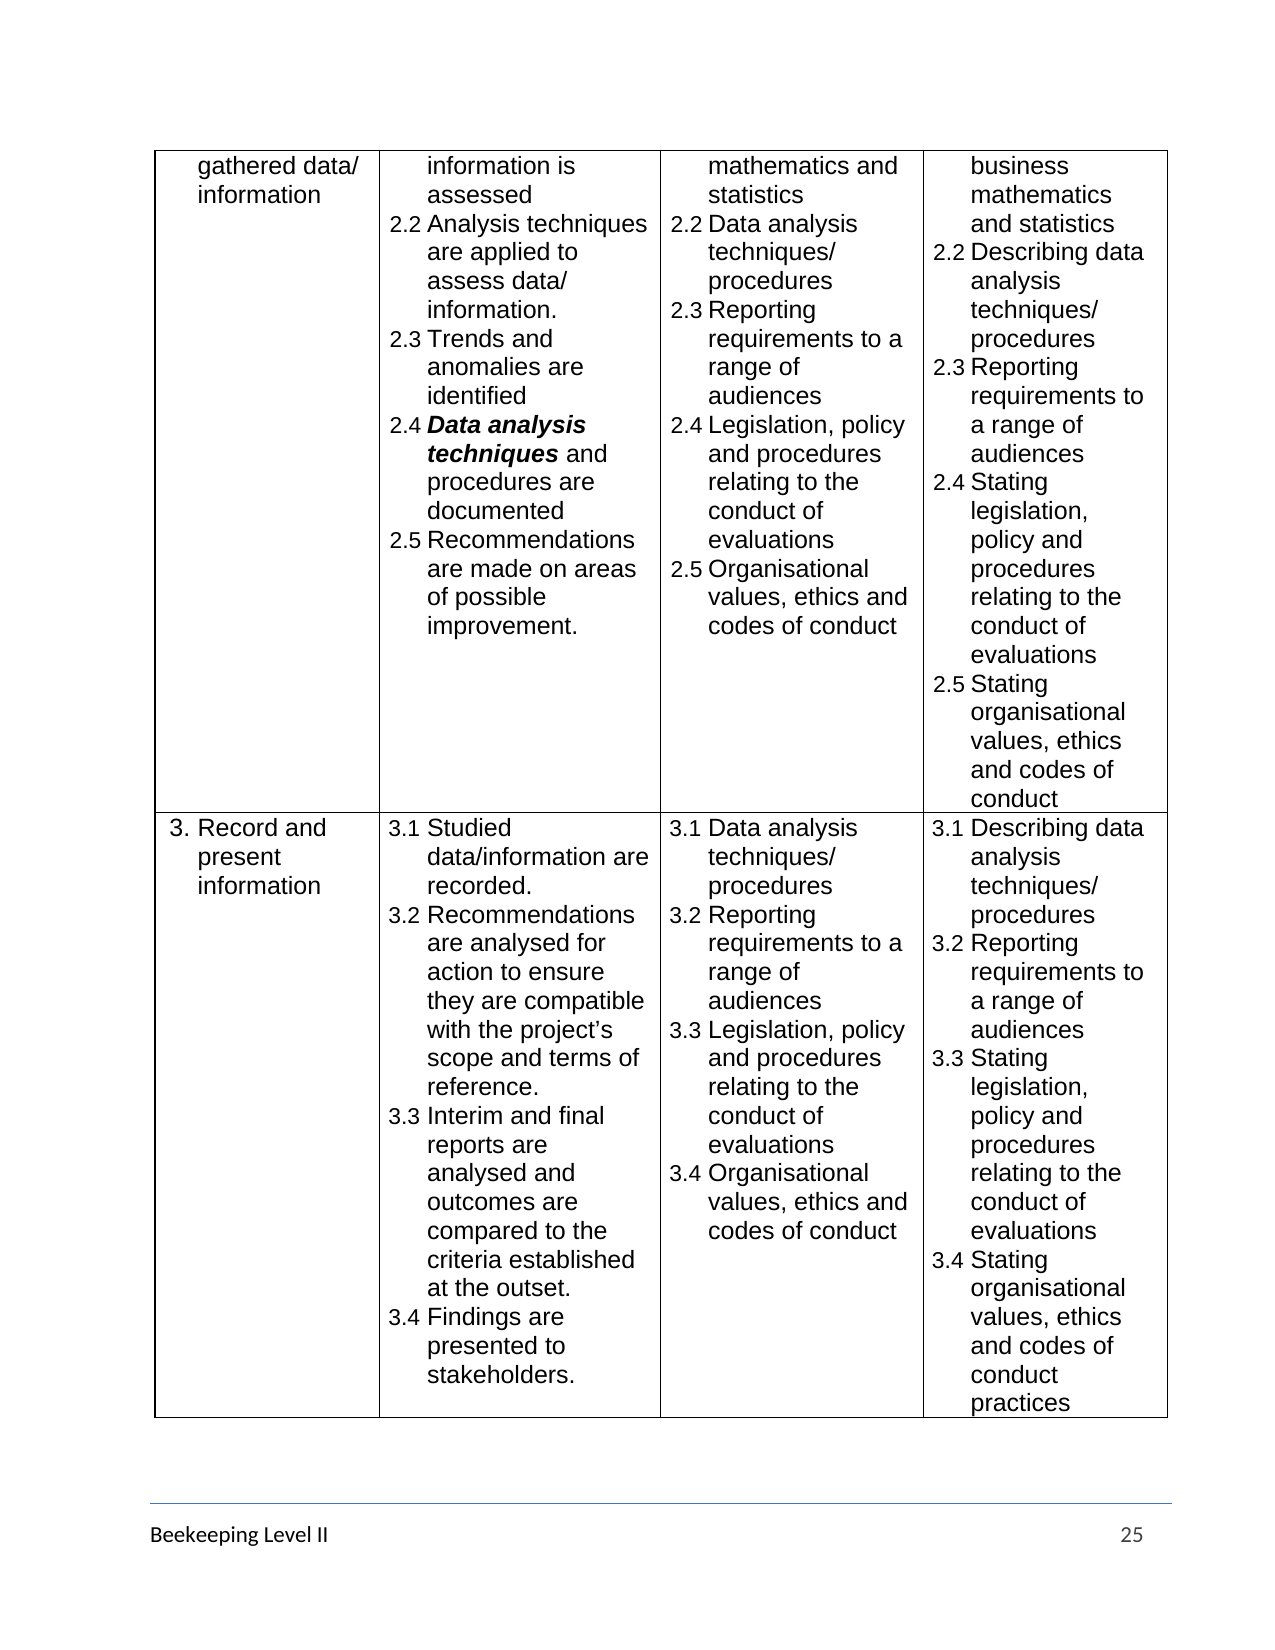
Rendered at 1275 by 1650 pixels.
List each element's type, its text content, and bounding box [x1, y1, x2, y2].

table_cell Record and present information [156, 813, 379, 1417]
table_cell Studied data/information are recorded. Recommendations are analysed for action to ensure they are compatible with the project’s scope and terms of reference. Interim and final reports are analysed and outcomes are compared to the criteria established at the outset. Findings are presented to stakeholders. [380, 813, 660, 1417]
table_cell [661, 151, 923, 812]
table_cell Describing data analysis techniques/ procedures Reporting requirements to a range of audiences Stating legislation, policy and procedures relating to the conduct of evaluations Stating organisational values, ethics and codes of conduct practices [924, 813, 1167, 1417]
table_cell Data analysis techniques/ procedures Reporting requirements to a range of audiences Legislation, policy and procedures relating to the conduct of evaluations Organisational values, ethics and codes of conduct [661, 813, 923, 1417]
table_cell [156, 151, 379, 812]
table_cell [380, 151, 660, 812]
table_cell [924, 151, 1167, 812]
